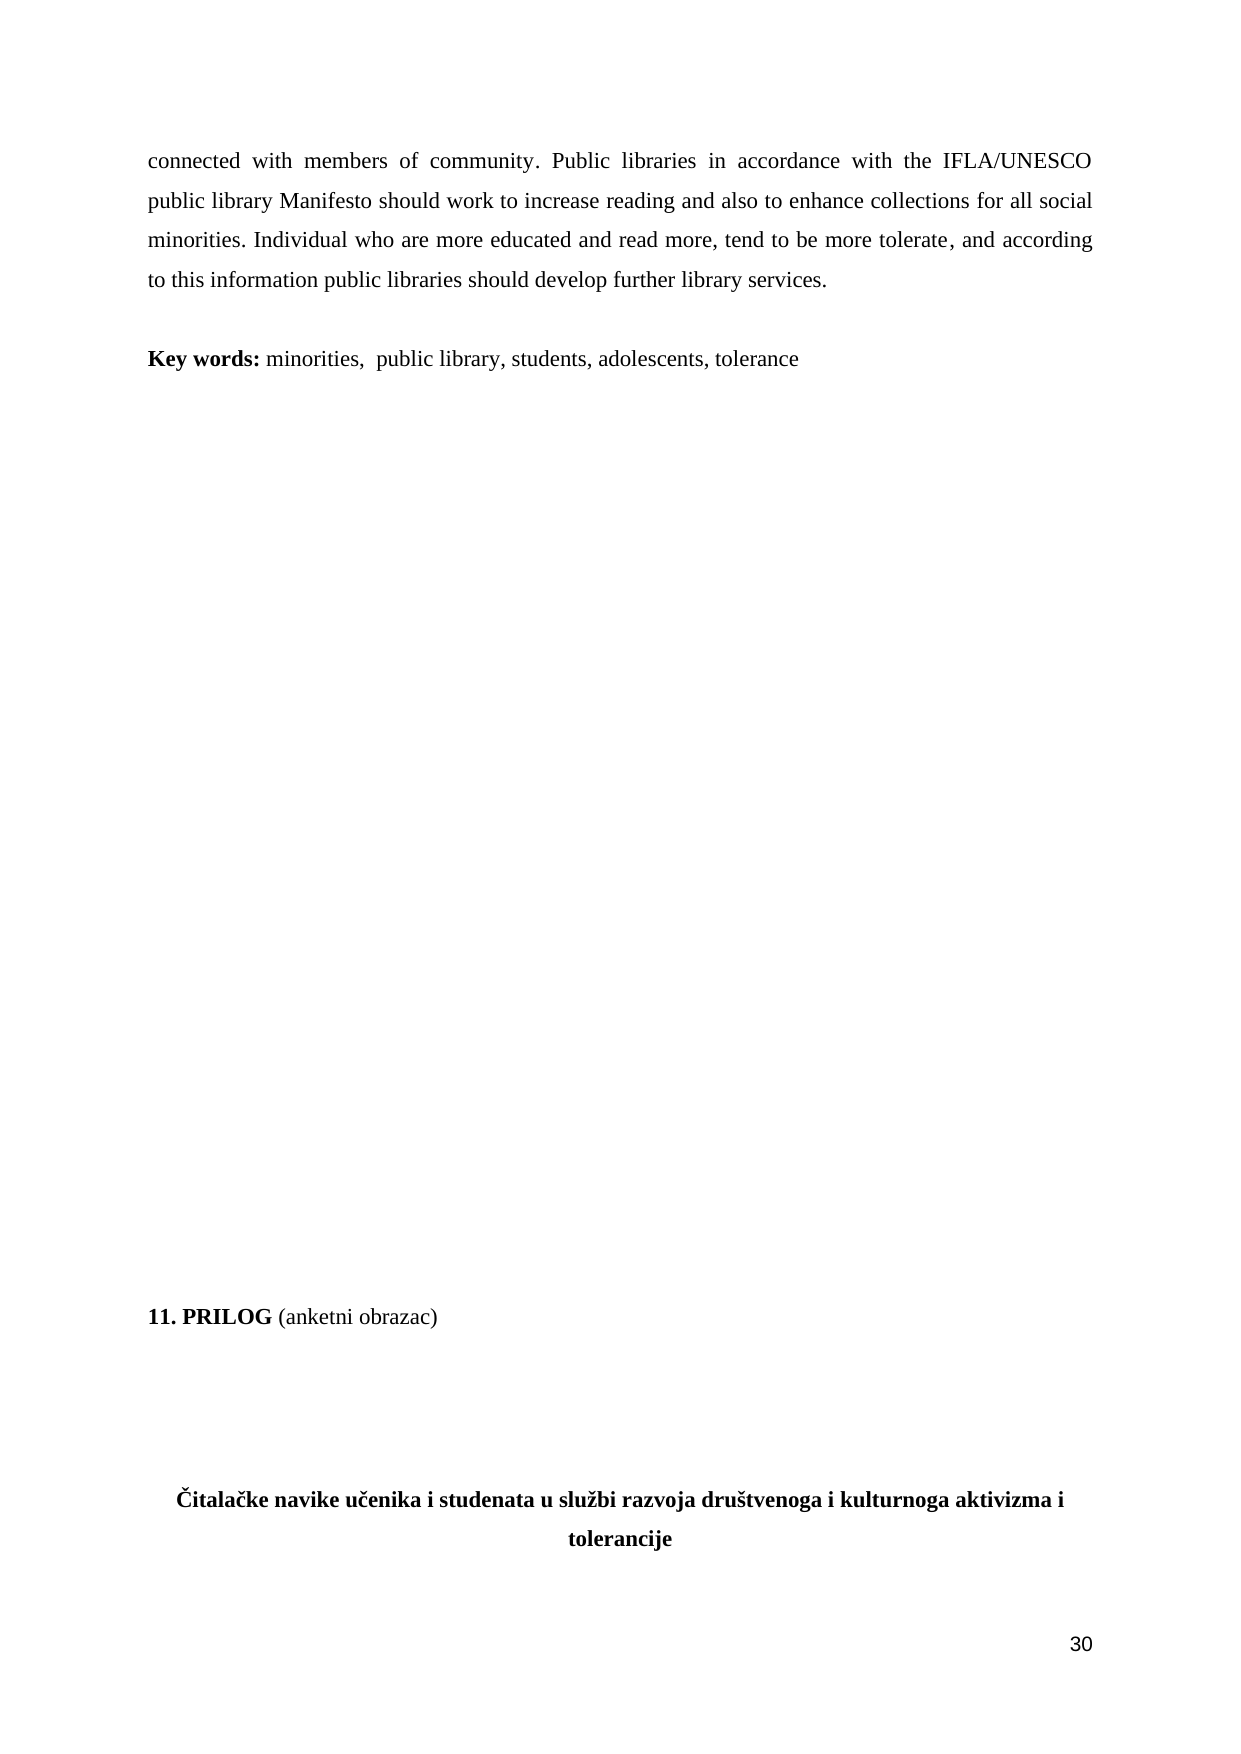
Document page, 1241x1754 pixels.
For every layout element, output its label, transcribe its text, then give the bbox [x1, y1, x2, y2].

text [148, 148, 1093, 292]
subtitle 11. PRILOG (anketni obrazac) [148, 1303, 1093, 1329]
text Key words: minorities, public library, students, adolescents, tolerance [148, 345, 1093, 371]
text Čitalačke navike učenika i studenata u službi razvoja društvenoga i kulturnoga aktivizma i tolerancije [148, 1486, 1093, 1552]
